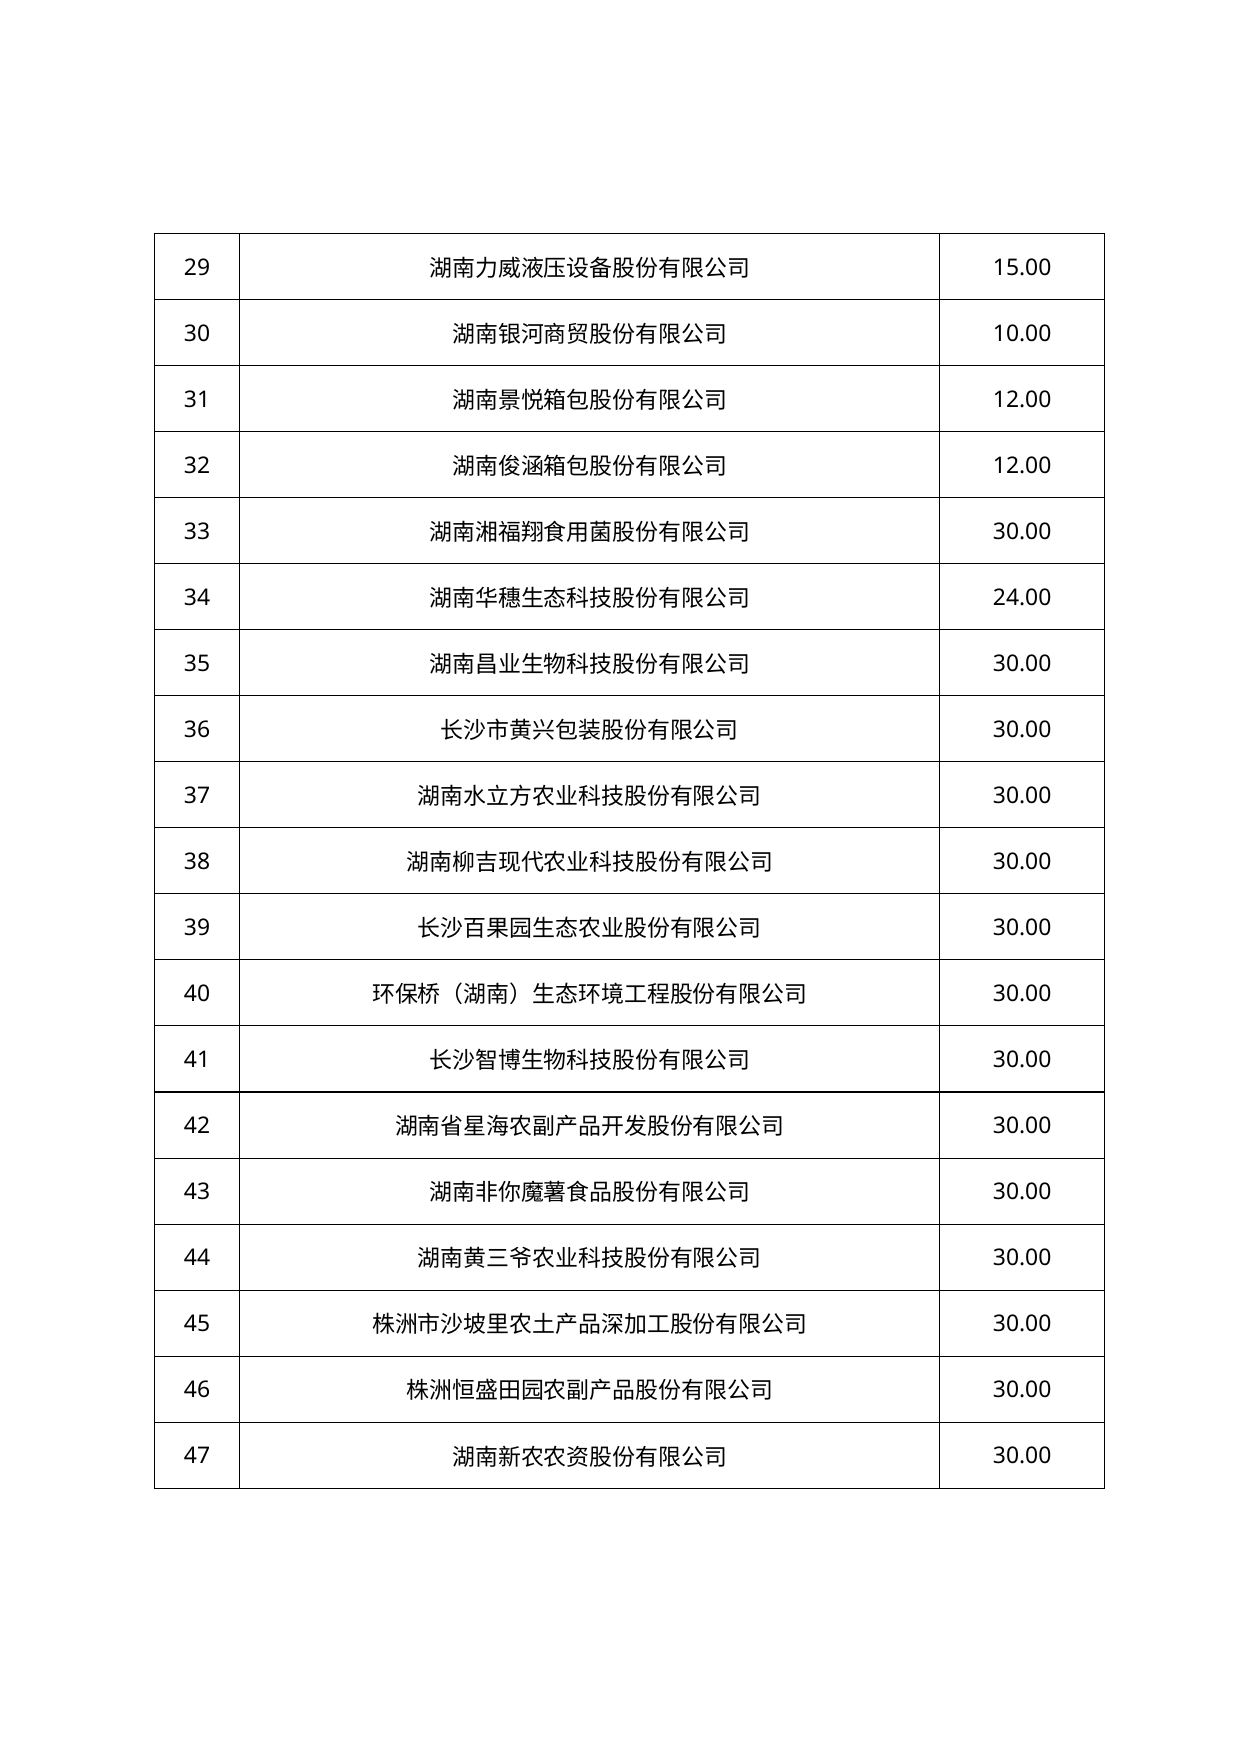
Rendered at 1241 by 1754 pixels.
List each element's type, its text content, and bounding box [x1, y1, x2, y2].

table_cell 湖南湘福翔食用菌股份有限公司 [240, 498, 939, 563]
table_cell 30 [155, 300, 239, 365]
table_cell 30.00 [940, 894, 1104, 959]
table_cell 45 [155, 1291, 239, 1356]
table_cell 30.00 [940, 762, 1104, 827]
table_cell 湖南柳吉现代农业科技股份有限公司 [240, 828, 939, 893]
table_cell 湖南银河商贸股份有限公司 [240, 300, 939, 365]
table_cell 41 [155, 1026, 239, 1091]
table_cell 42 [155, 1093, 239, 1157]
table_cell 湖南力威液压设备股份有限公司 [240, 234, 939, 299]
table_cell 10.00 [940, 300, 1104, 365]
table_cell 33 [155, 498, 239, 563]
table_cell 湖南新农农资股份有限公司 [240, 1423, 939, 1488]
table_cell 15.00 [940, 234, 1104, 299]
table_cell 40 [155, 960, 239, 1025]
table_cell 24.00 [940, 564, 1104, 629]
table_cell 30.00 [940, 1357, 1104, 1422]
table_cell 46 [155, 1357, 239, 1422]
table_cell 44 [155, 1225, 239, 1289]
table_cell 长沙智博生物科技股份有限公司 [240, 1026, 939, 1091]
table_cell 31 [155, 366, 239, 431]
table_cell 39 [155, 894, 239, 959]
table_cell 12.00 [940, 366, 1104, 431]
table_cell 37 [155, 762, 239, 827]
table_cell 29 [155, 234, 239, 299]
table_cell 30.00 [940, 1093, 1104, 1157]
table_cell 湖南水立方农业科技股份有限公司 [240, 762, 939, 827]
table_cell 36 [155, 696, 239, 761]
table_cell 30.00 [940, 828, 1104, 893]
table_cell 47 [155, 1423, 239, 1488]
table_cell 12.00 [940, 432, 1104, 497]
table_cell 34 [155, 564, 239, 629]
table_cell 30.00 [940, 960, 1104, 1025]
table_cell 湖南俊涵箱包股份有限公司 [240, 432, 939, 497]
table_cell 30.00 [940, 630, 1104, 695]
table_cell 30.00 [940, 498, 1104, 563]
table_cell 43 [155, 1159, 239, 1223]
table_cell 30.00 [940, 696, 1104, 761]
table_cell 株洲市沙坡里农土产品深加工股份有限公司 [240, 1291, 939, 1356]
table_cell 38 [155, 828, 239, 893]
table_cell 湖南昌业生物科技股份有限公司 [240, 630, 939, 695]
table_cell 环保桥（湖南）生态环境工程股份有限公司 [240, 960, 939, 1025]
table_cell 湖南黄三爷农业科技股份有限公司 [240, 1225, 939, 1289]
table_cell 湖南华穗生态科技股份有限公司 [240, 564, 939, 629]
table_cell 长沙市黄兴包装股份有限公司 [240, 696, 939, 761]
table_cell 长沙百果园生态农业股份有限公司 [240, 894, 939, 959]
table_cell 湖南省星海农副产品开发股份有限公司 [240, 1093, 939, 1157]
table_cell 30.00 [940, 1225, 1104, 1289]
table_cell 32 [155, 432, 239, 497]
table_cell 湖南非你魔薯食品股份有限公司 [240, 1159, 939, 1223]
table_cell 株洲恒盛田园农副产品股份有限公司 [240, 1357, 939, 1422]
table_cell 30.00 [940, 1026, 1104, 1091]
table_cell 30.00 [940, 1423, 1104, 1488]
table_cell 30.00 [940, 1291, 1104, 1356]
table_cell 30.00 [940, 1159, 1104, 1223]
table_cell 35 [155, 630, 239, 695]
table_cell 湖南景悦箱包股份有限公司 [240, 366, 939, 431]
